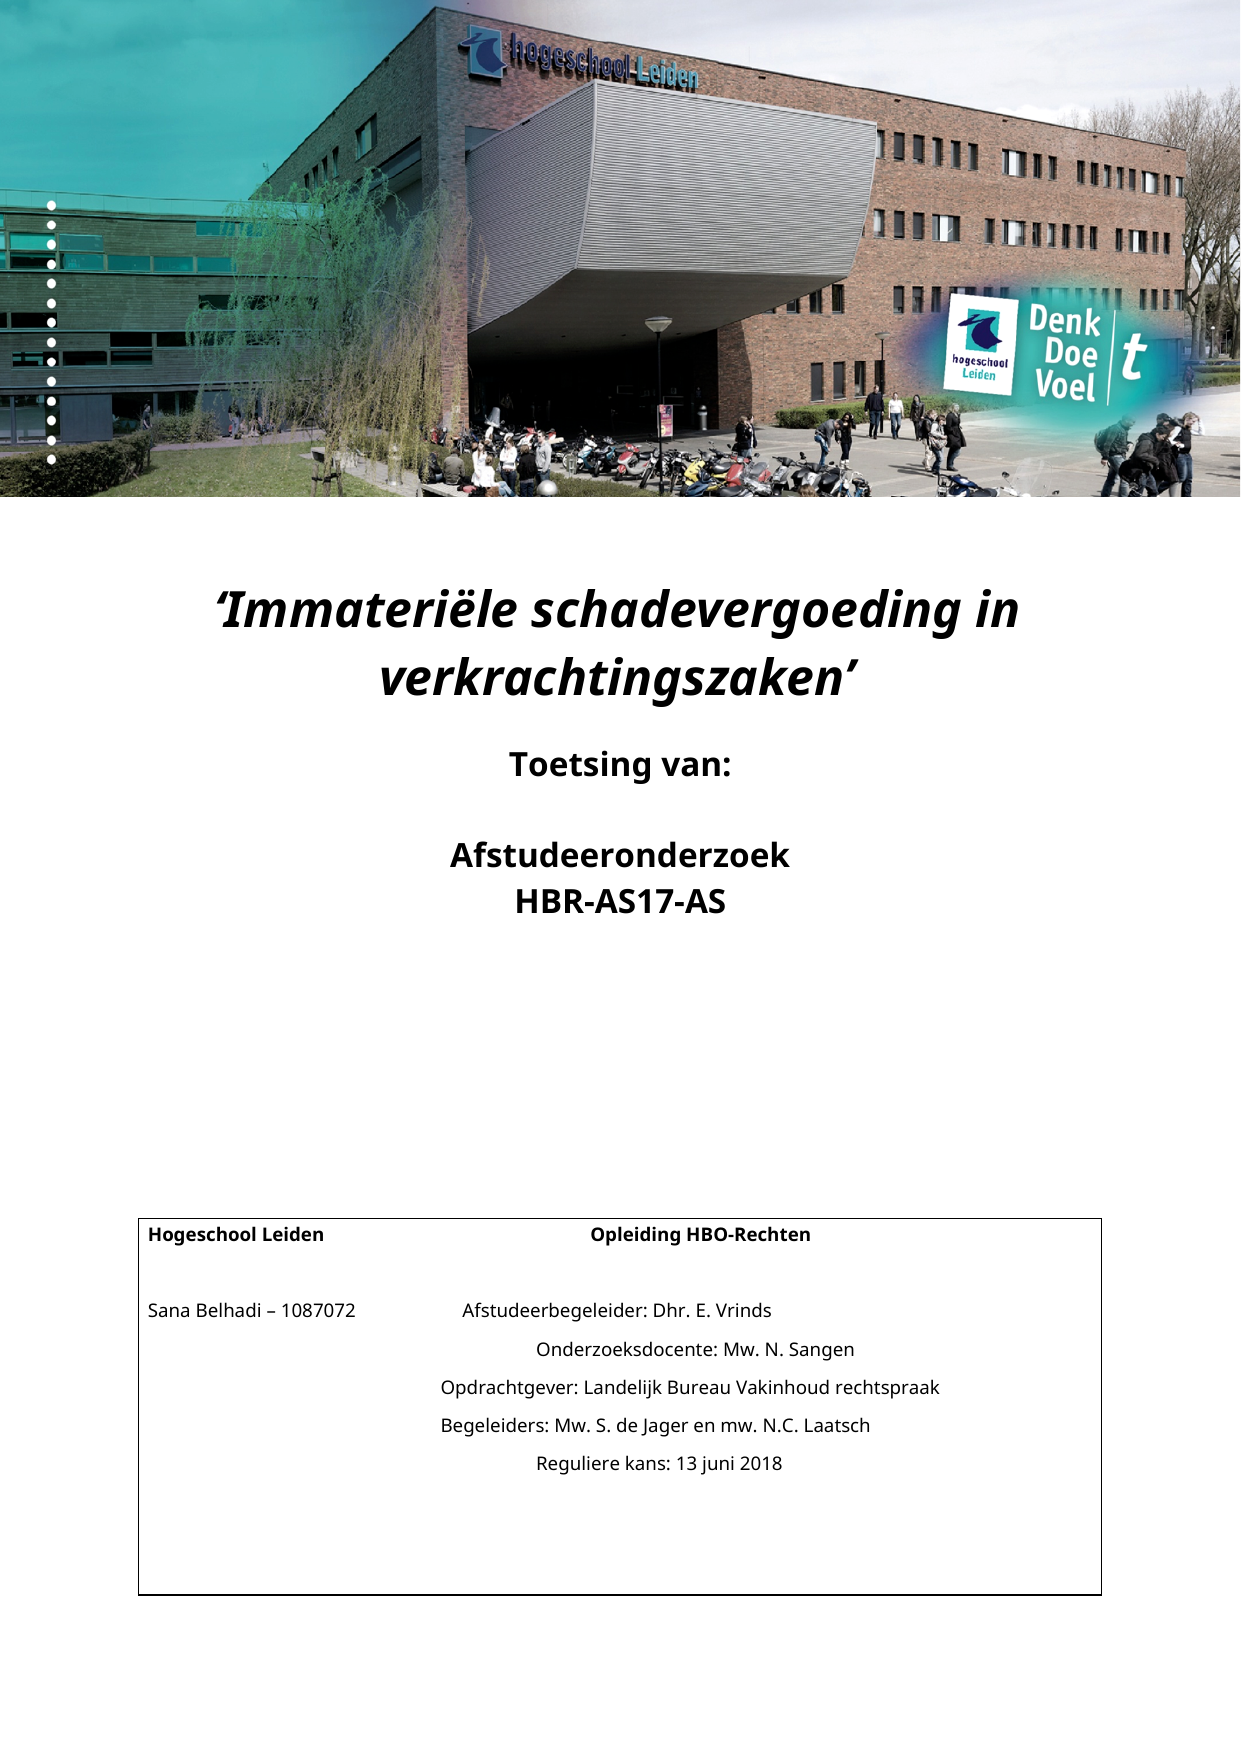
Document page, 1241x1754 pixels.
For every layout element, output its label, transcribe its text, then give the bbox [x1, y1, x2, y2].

text Afstudeeronderzoek [148, 832, 1093, 877]
text Sana Belhadi – 1087072 Afstudeerbegeleider: Dhr. E. Vrinds [139, 1294, 1101, 1323]
text Reguliere kans: 13 juni 2018 [139, 1447, 1101, 1476]
text ‘Immateriële schadevergoeding in verkrachtingszaken’ [148, 574, 1093, 710]
text Onderzoeksdocente: Mw. N. Sangen [139, 1333, 1101, 1361]
text Begeleiders: Mw. S. de Jager en mw. N.C. Laatsch [139, 1409, 1101, 1438]
text Hogeschool Leiden Opleiding HBO-Rechten [139, 1219, 1101, 1247]
picture [0, 0, 1241, 497]
text HBR-AS17-AS [148, 877, 1093, 923]
text Opdrachtgever: Landelijk Bureau Vakinhoud rechtspraak [139, 1371, 1101, 1400]
text Toetsing van: [148, 741, 1093, 787]
